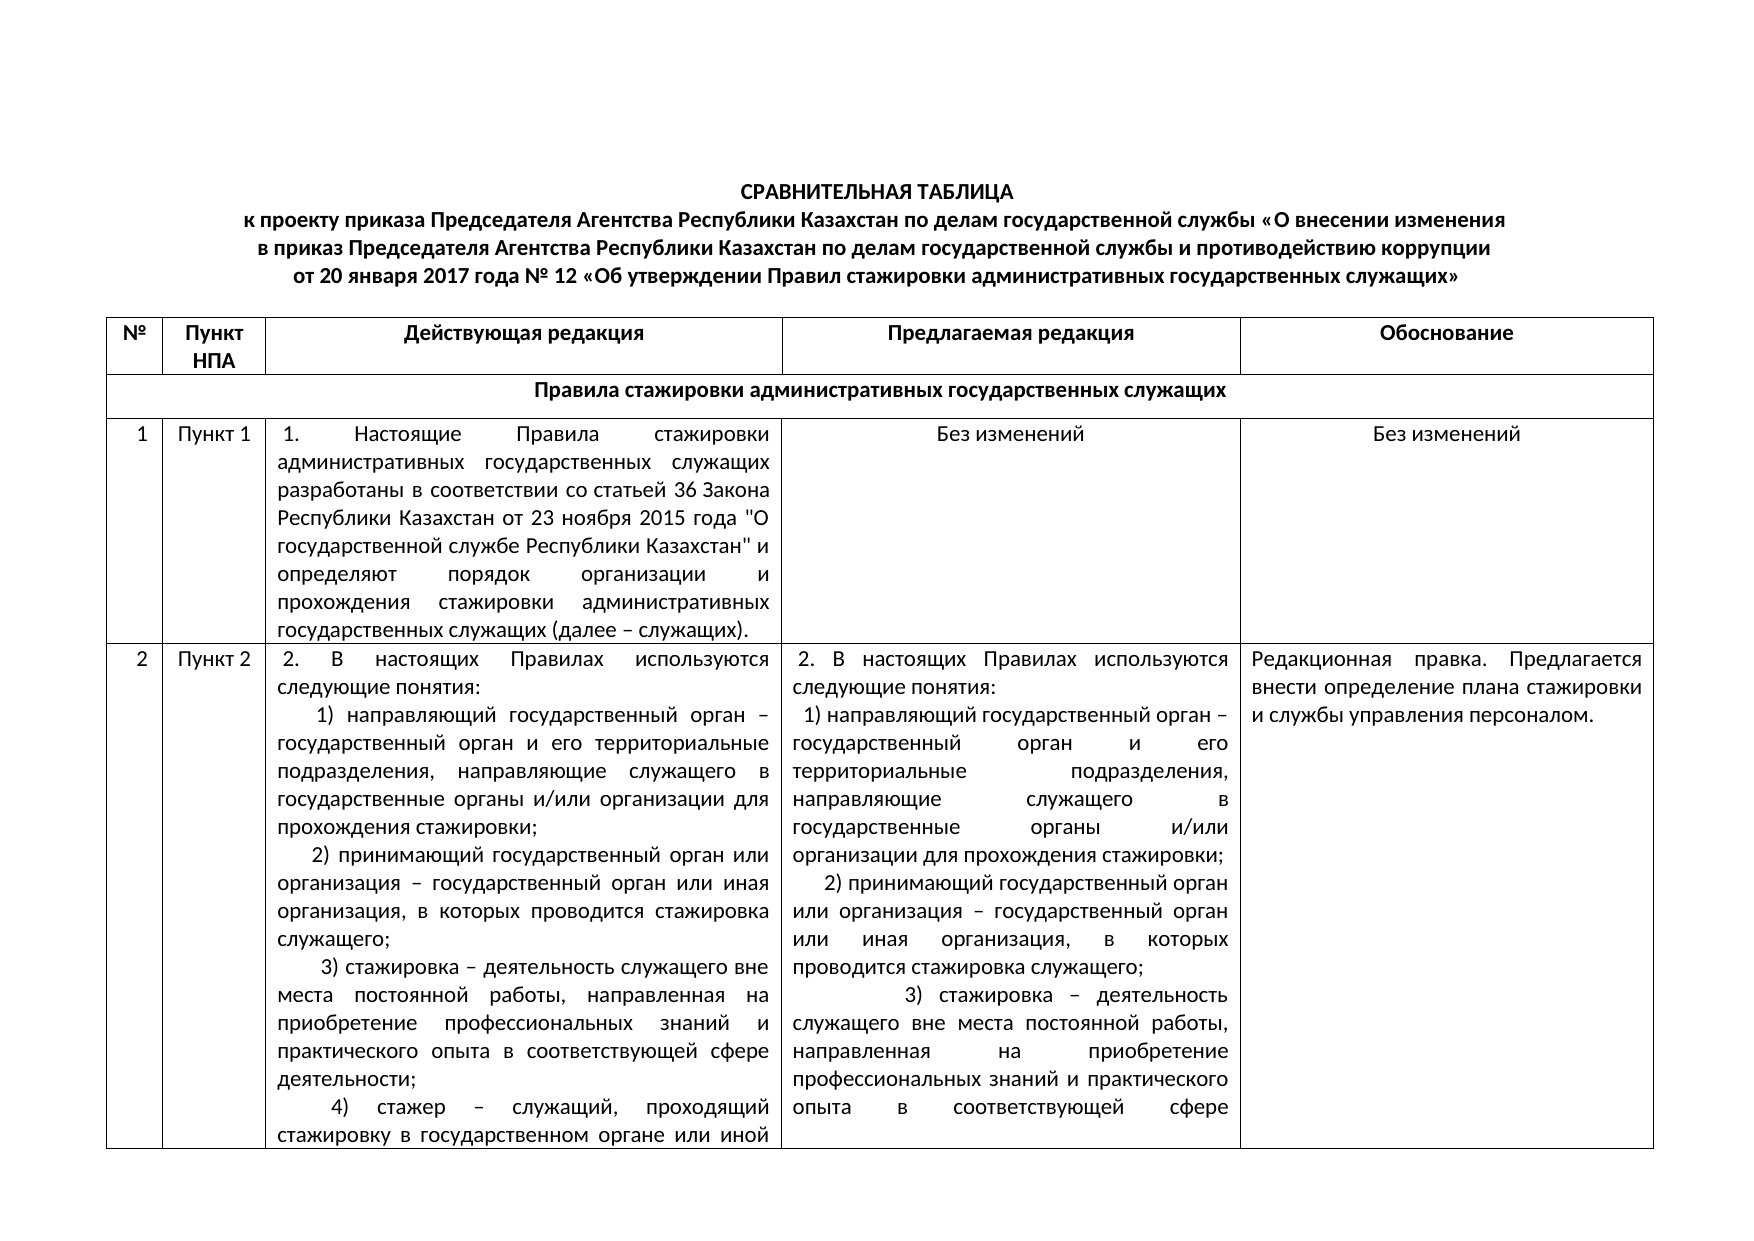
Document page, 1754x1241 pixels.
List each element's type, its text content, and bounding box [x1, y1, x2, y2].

table_header Пункт НПА [163, 318, 265, 374]
table_cell 1. Настоящие Правила стажировки административных государственных служащих разработаны в соответствии со статьей 36 Закона Республики Казахстан от 23 ноября 2015 года "О государственной службе Республики Казахстан" и определяют порядок организации и прохождения стажировки административных государственных служащих (далее – служащих). [266, 419, 781, 643]
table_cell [266, 644, 781, 1148]
table_header Действующая редакция [266, 318, 782, 374]
text к проекту приказа Председателя Агентства Республики Казахстан по делам государственной службы «О внесении изменения в приказ Председателя Агентства Республики Казахстан по делам государственной службы и противодействию коррупции от 20 января 2017 года № 12 «Об утверждении Правил стажировки административных государственных служащих» [118, 205, 1636, 289]
table_cell 1 [107, 419, 162, 643]
table_header Обоснование [1241, 318, 1653, 374]
table_cell 2 [107, 644, 162, 1148]
table_header Предлагаемая редакция [783, 318, 1240, 374]
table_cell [782, 644, 1240, 1148]
table_header № [107, 318, 162, 374]
table_cell Без изменений [782, 419, 1240, 643]
table_cell Пункт 2 [163, 644, 265, 1148]
table_cell Правила стажировки административных государственных служащих [107, 375, 1653, 418]
table_cell Пункт 1 [163, 419, 265, 643]
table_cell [1241, 644, 1653, 1148]
table_cell Без изменений [1241, 419, 1653, 643]
text СРАВНИТЕЛЬНАЯ ТАБЛИЦА [118, 177, 1636, 205]
